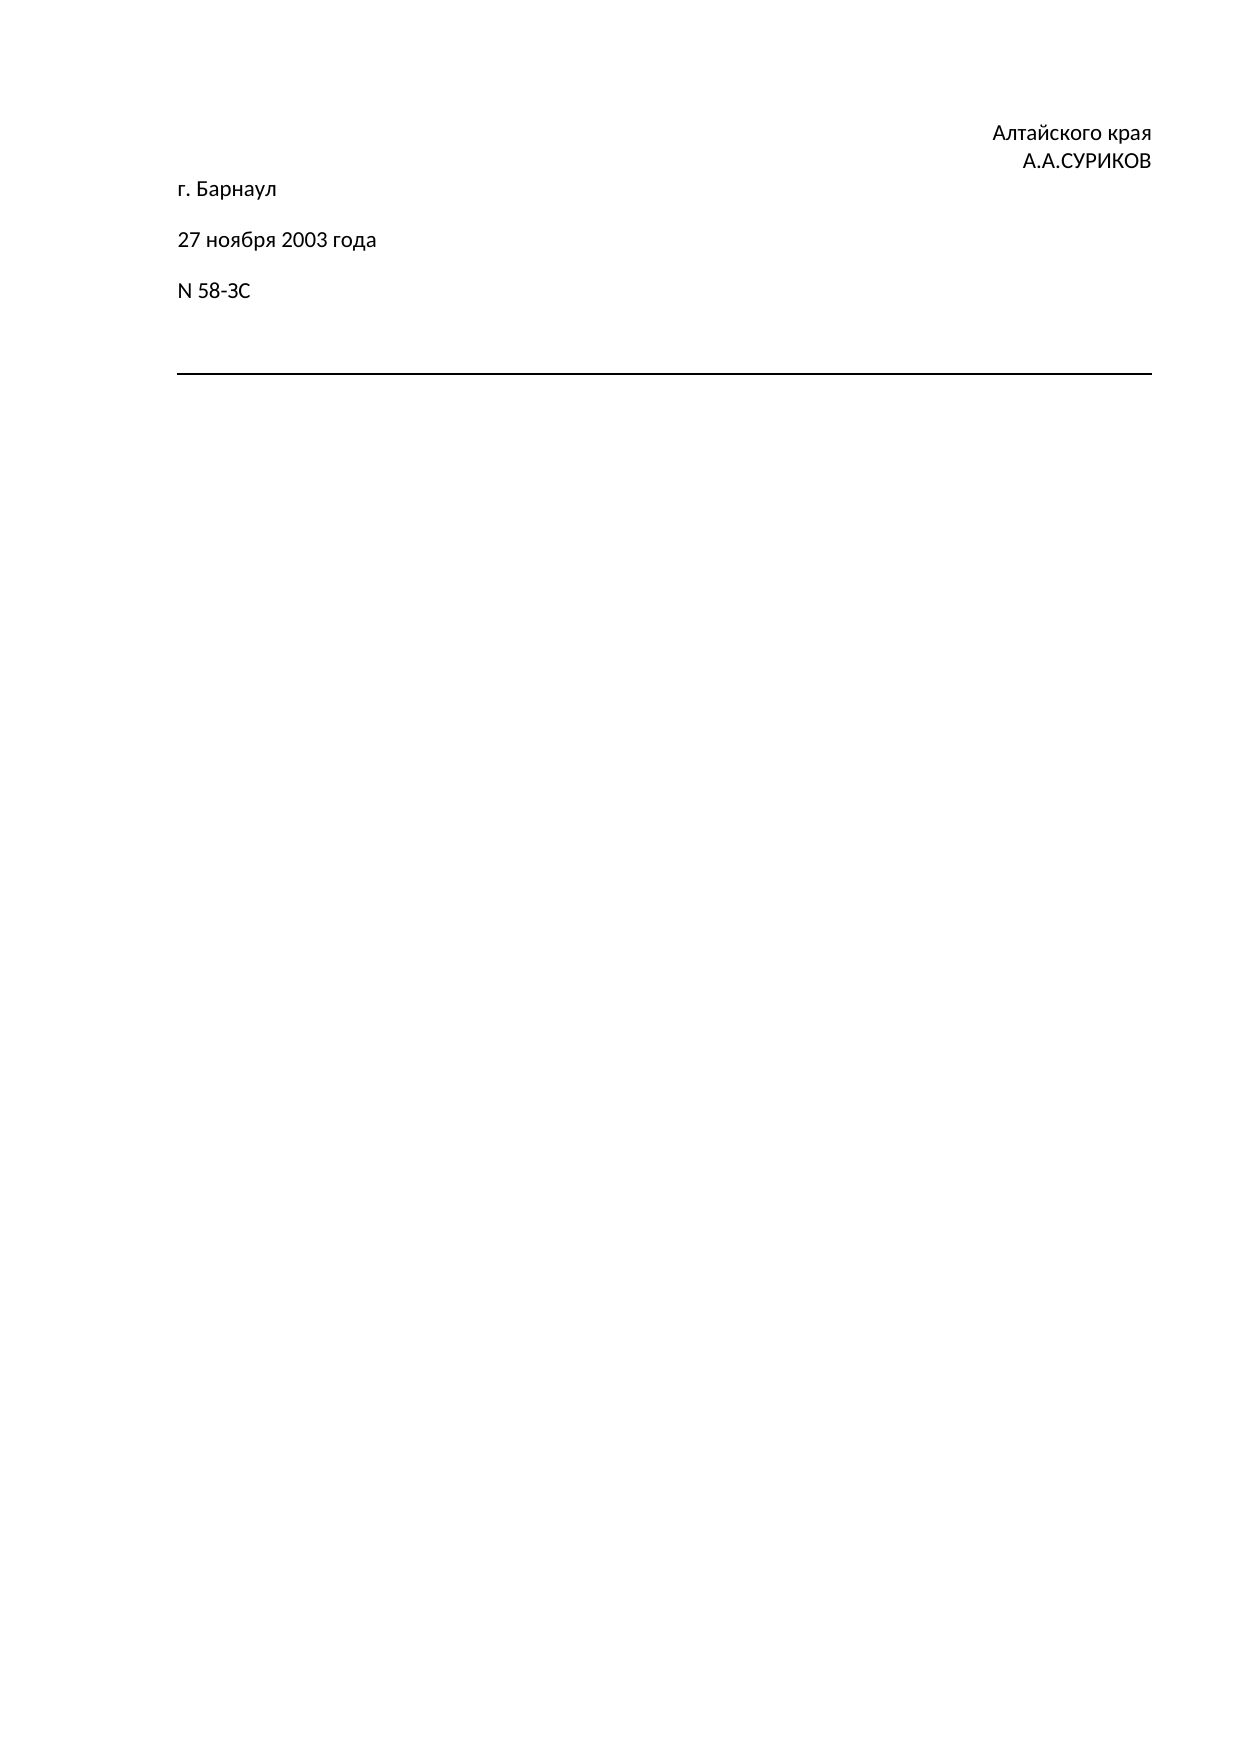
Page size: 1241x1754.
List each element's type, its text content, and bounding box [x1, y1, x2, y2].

text N 58-ЗС [177, 276, 1152, 304]
text г. Барнаул [177, 174, 1152, 202]
text 27 ноября 2003 года [177, 225, 1152, 253]
text Алтайского края [177, 118, 1152, 146]
text А.А.СУРИКОВ [177, 146, 1152, 174]
